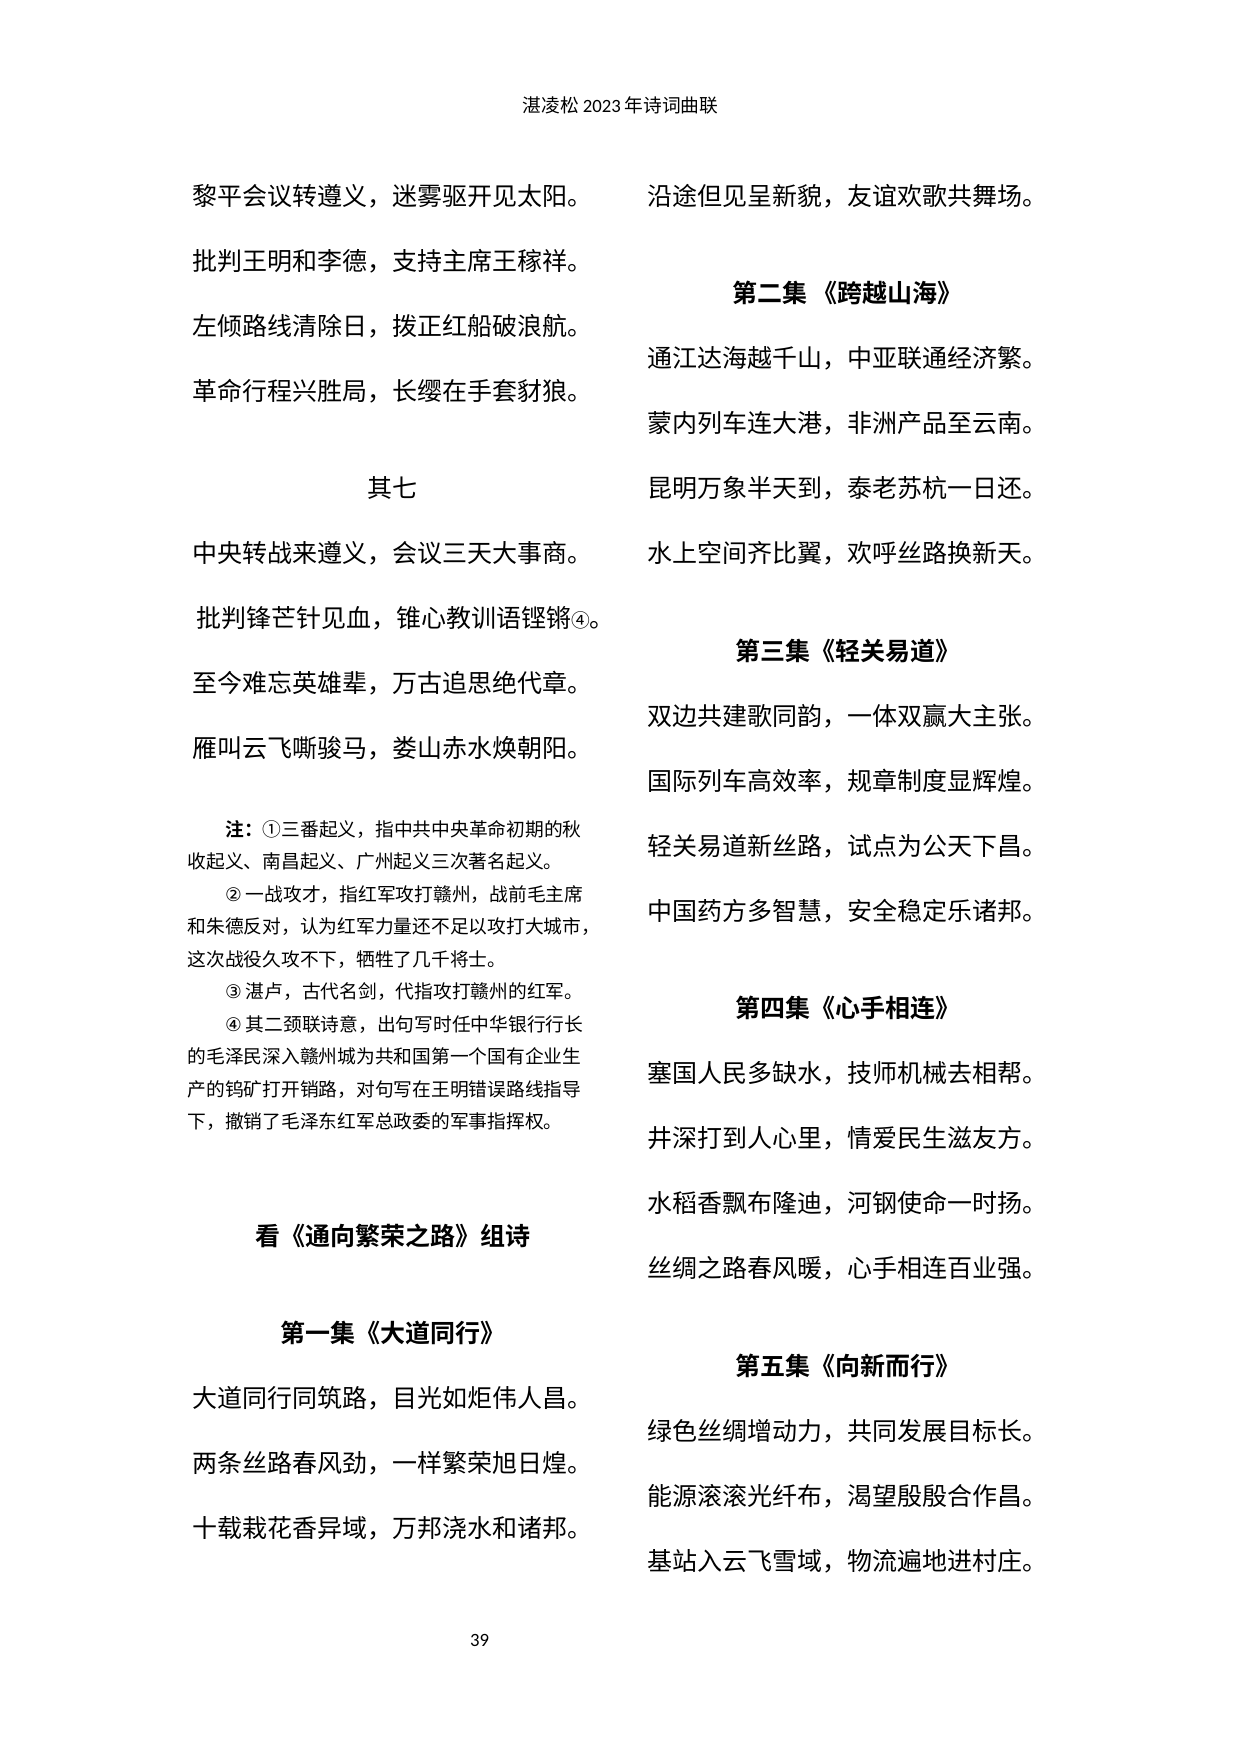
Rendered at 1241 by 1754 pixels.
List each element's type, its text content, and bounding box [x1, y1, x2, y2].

text ③湛卢，古代名剑，代指攻打赣州的红军。 [187, 974, 598, 1007]
text 基站入云飞雪域，物流遍地进村庄。 [642, 1527, 1053, 1592]
text 能源滚滚光纤布，渴望殷殷合作昌。 [642, 1462, 1053, 1527]
text 沿途但见呈新貌，友谊欢歌共舞场。 [642, 162, 1053, 227]
text 井深打到人心里，情爱民生滋友方。 [642, 1104, 1053, 1169]
text 黎平会议转遵义，迷雾驱开见太阳。 [187, 162, 598, 227]
text 通江达海越千山，中亚联通经济繁。 [642, 324, 1053, 389]
text 至今难忘英雄辈，万古追思绝代章。 [187, 649, 598, 714]
text 革命行程兴胜局，长缨在手套豺狼。 [187, 357, 598, 422]
text 水稻香飘布隆迪，河钢使命一时扬。 [642, 1169, 1053, 1234]
text 水上空间齐比翼，欢呼丝路换新天。 [642, 519, 1053, 584]
text 第一集《大道同行》 [187, 1299, 598, 1364]
text 中国药方多智慧，安全稳定乐诸邦。 [642, 877, 1053, 942]
text 第三集《轻关易道》 [642, 617, 1053, 682]
text 第五集《向新而行》 [642, 1332, 1053, 1397]
text 大道同行同筑路，目光如炬伟人昌。 [187, 1364, 598, 1429]
text 批判王明和李德，支持主席王稼祥。 [187, 227, 598, 292]
text 第二集 《跨越山海》 [642, 259, 1053, 324]
text 批判锋芒针见血，锥心教训语铿锵④。 [187, 584, 598, 649]
text 中央转战来遵义，会议三天大事商。 [187, 519, 598, 584]
text 雁叫云飞嘶骏马，娄山赤水焕朝阳。 [187, 714, 598, 779]
text 轻关易道新丝路，试点为公天下昌。 [642, 812, 1053, 877]
text 第四集《心手相连》 [642, 974, 1053, 1039]
text 左倾路线清除日，拨正红船破浪航。 [187, 292, 598, 357]
text 国际列车高效率，规章制度显辉煌。 [642, 747, 1053, 812]
text 注：①三番起义，指中共中央革命初期的秋收起义、南昌起义、广州起义三次著名起义。 [187, 812, 598, 877]
text 双边共建歌同韵，一体双赢大主张。 [642, 682, 1053, 747]
text ②一战攻才，指红军攻打赣州，战前毛主席和朱德反对，认为红军力量还不足以攻打大城市，这次战役久攻不下，牺牲了几千将士。 [187, 877, 598, 974]
text 两条丝路春风劲，一样繁荣旭日煌。 [187, 1429, 598, 1494]
text 丝绸之路春风暖，心手相连百业强。 [642, 1234, 1053, 1299]
text 十载栽花香异域，万邦浇水和诸邦。 [187, 1494, 598, 1559]
text 看《通向繁荣之路》组诗 [187, 1202, 598, 1267]
text 其七 [187, 454, 598, 519]
text 蒙内列车连大港，非洲产品至云南。 [642, 389, 1053, 454]
text 绿色丝绸增动力，共同发展目标长。 [642, 1397, 1053, 1462]
text 塞国人民多缺水，技师机械去相帮。 [642, 1039, 1053, 1104]
text 昆明万象半天到，泰老苏杭一日还。 [642, 454, 1053, 519]
text ④其二颈联诗意，出句写时任中华银行行长的毛泽民深入赣州城为共和国第一个国有企业生产的钨矿打开销路，对句写在王明错误路线指导下，撤销了毛泽东红军总政委的军事指挥权。 [187, 1007, 598, 1137]
